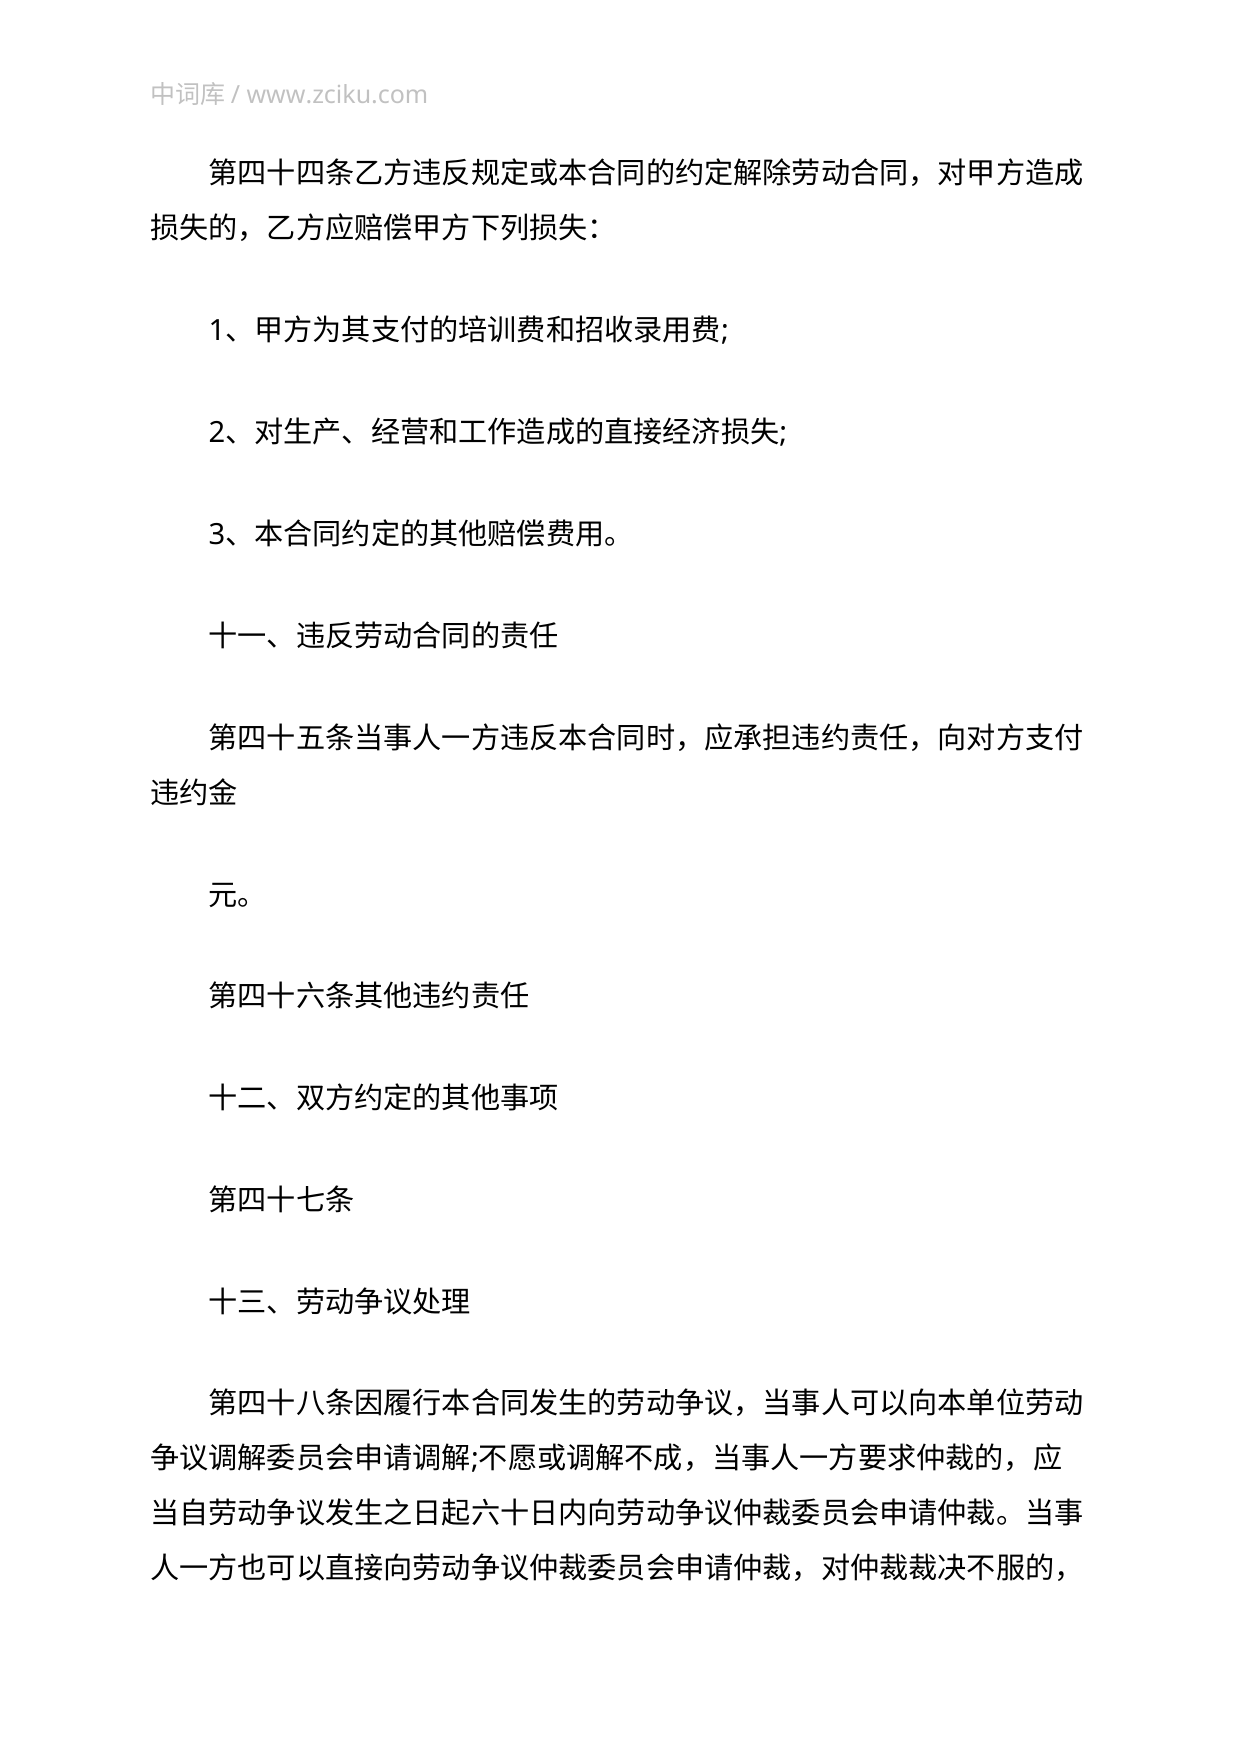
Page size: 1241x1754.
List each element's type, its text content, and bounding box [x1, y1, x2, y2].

text 第四十四条乙方违反规定或本合同的约定解除劳动合同，对甲方造成损失的，乙方应赔偿甲方下列损失： [150, 150, 1090, 247]
text 1、甲方为其支付的培训费和招收录用费; [150, 307, 1090, 349]
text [150, 1380, 1090, 1587]
text 元。 [150, 871, 1090, 913]
text 十一、违反劳动合同的责任 [150, 613, 1090, 655]
text 十二、双方约定的其他事项 [150, 1074, 1090, 1117]
text 第四十五条当事人一方违反本合同时，应承担违约责任，向对方支付违约金 [150, 714, 1090, 812]
text 第四十六条其他违约责任 [150, 973, 1090, 1015]
text 十三、劳动争议处理 [150, 1278, 1090, 1320]
text 第四十七条 [150, 1176, 1090, 1219]
text 2、对生产、经营和工作造成的直接经济损失; [150, 409, 1090, 451]
text 3、本合同约定的其他赔偿费用。 [150, 511, 1090, 553]
